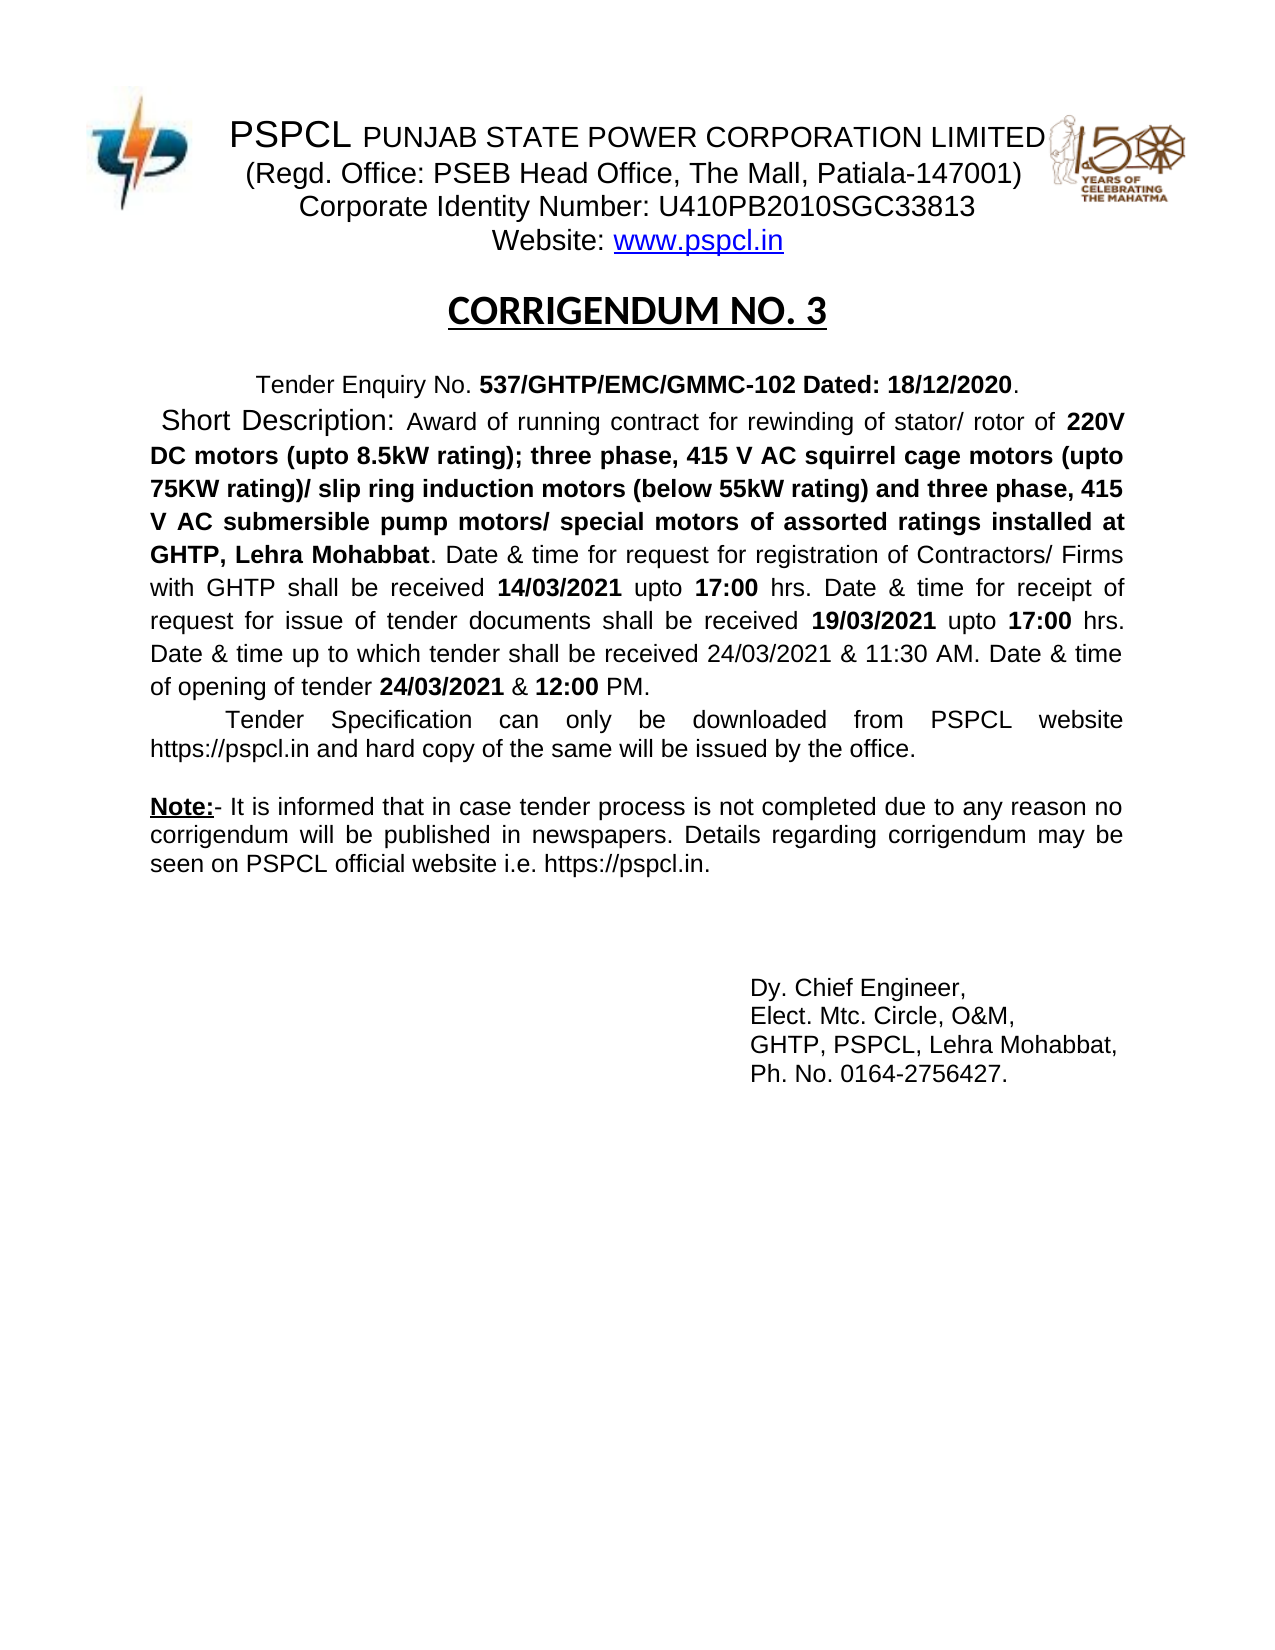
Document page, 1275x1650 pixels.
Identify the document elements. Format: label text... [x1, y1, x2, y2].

text Tender Specification can only be downloaded from PSPCL website https://pspcl.in and hard copy of the same will be issued by the office. [150, 705, 1125, 763]
text PSPCL PUNJAB STATE POWER CORPORATION LIMITED [150, 112, 1125, 156]
text (Regd. Office: PSEB Head Office, The Mall, Patiala-147001) [150, 156, 1125, 189]
text Note:- It is informed that in case tender process is not completed due to any reason no corrigendum will be published in newspapers. Details regarding corrigendum may be seen on PSPCL official website i.e. https://pspcl.in. [150, 792, 1125, 878]
picture [1044, 104, 1186, 218]
text Website: www.pspcl.in [150, 223, 1125, 256]
picture [86, 86, 193, 217]
text Elect. Mtc. Circle, O&M, [150, 1001, 1125, 1030]
text CORRIGENDUM NO. 3 [150, 284, 1125, 335]
text Tender Enquiry No. 537/GHTP/EMC/GMMC-102 Dated: 18/12/2020. [150, 370, 1125, 399]
text Dy. Chief Engineer, [150, 973, 1125, 1001]
text Ph. No. 0164-2756427. [150, 1059, 1125, 1088]
text GHTP, PSPCL, Lehra Mohabbat, [150, 1030, 1125, 1059]
text Corporate Identity Number: U410PB2010SGC33813 [150, 189, 1125, 223]
text Short Description: Award of running contract for rewinding of stator/ rotor of 220V DC motors (upto 8.5kW rating); three phase, 415 V AC squirrel cage motors (upto 75KW rating)/ slip ring induction motors (below 55kW rating) and three phase, 415 V AC submersible pump motors/ special motors of assorted ratings installed at GHTP, Lehra Mohabbat. Date & time for request for registration of Contractors/ Firms with GHTP shall be received 14/03/2021 upto 17:00 hrs. Date & time for receipt of request for issue of tender documents shall be received 19/03/2021 upto 17:00 hrs. Date & time up to which tender shall be received 24/03/2021 & 11:30 AM. Date & time of opening of tender 24/03/2021 & 12:00 PM. [150, 403, 1125, 701]
